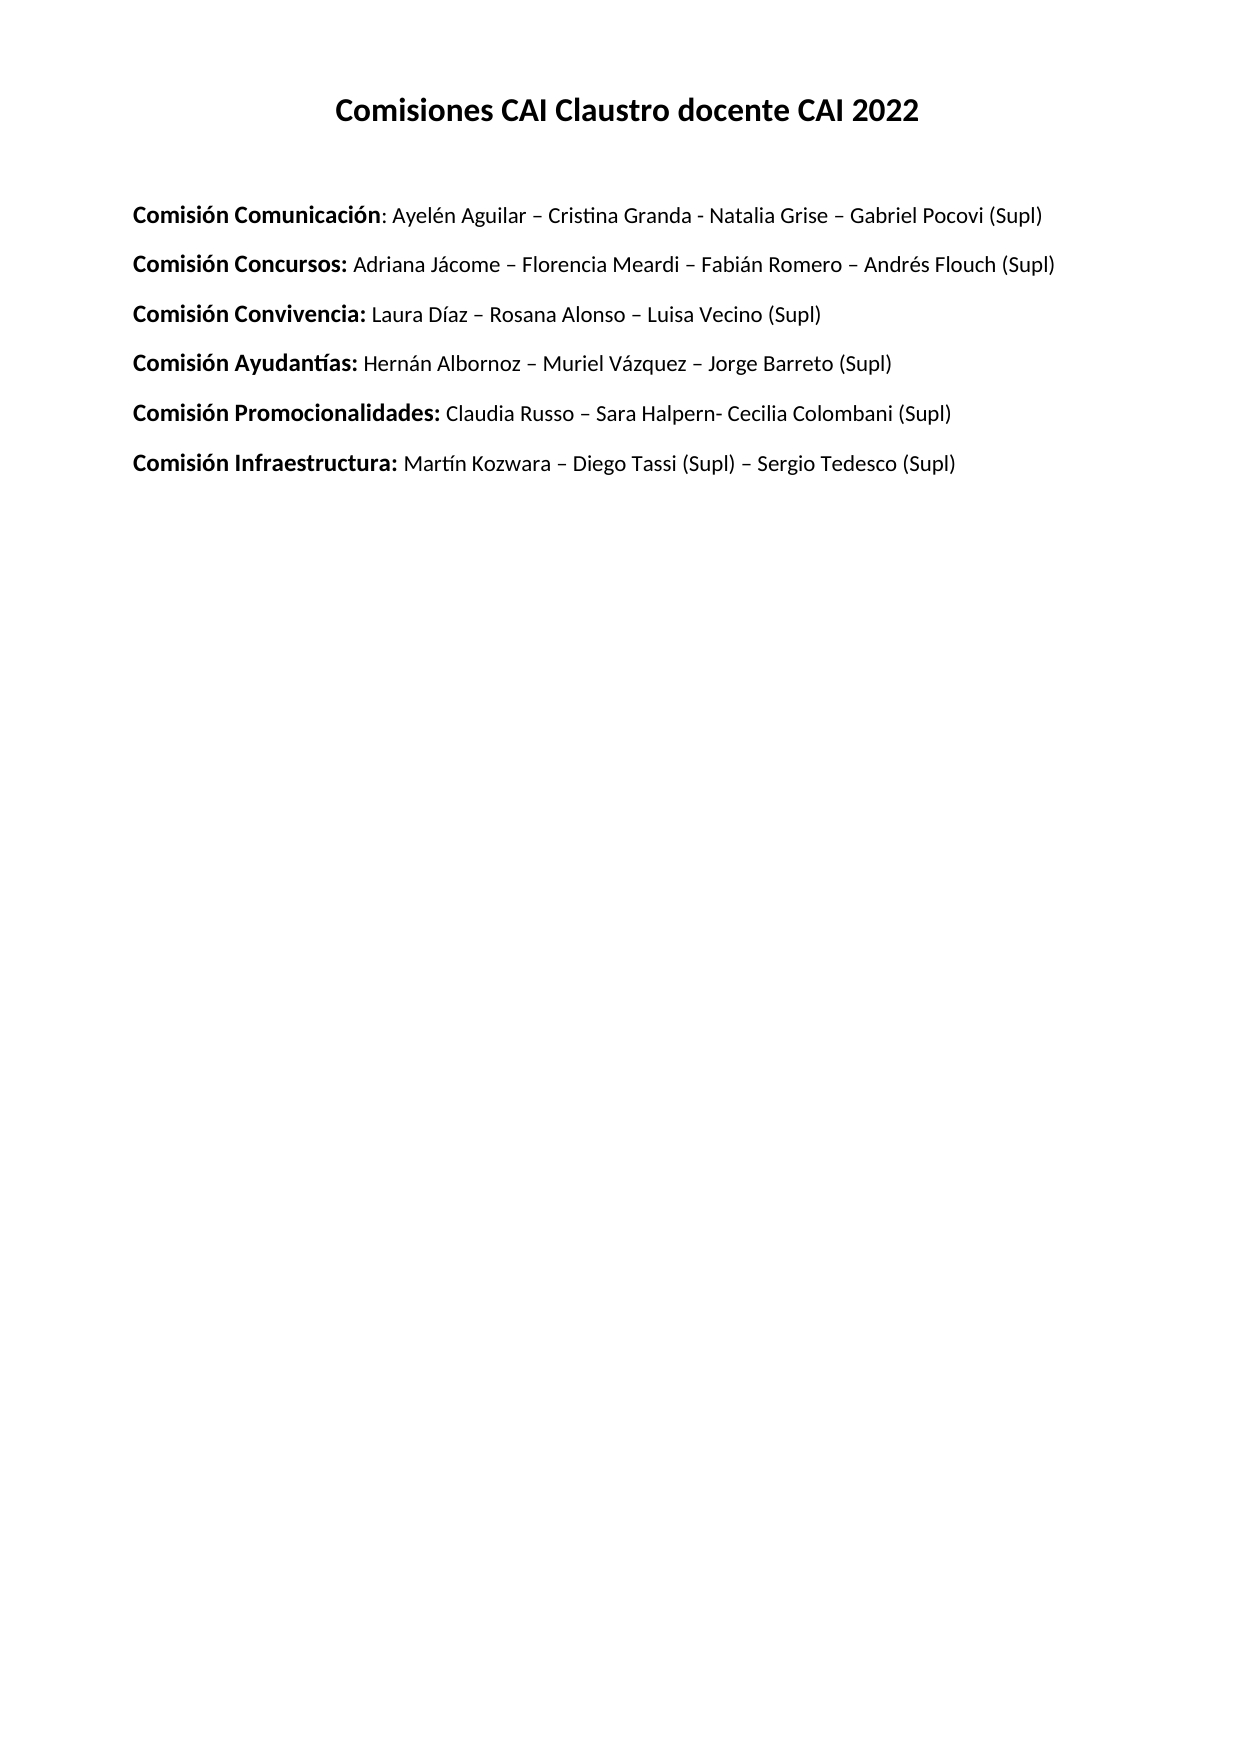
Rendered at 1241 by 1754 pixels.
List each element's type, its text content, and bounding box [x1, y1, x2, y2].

text Comisión Convivencia: Laura Díaz – Rosana Alonso – Luisa Vecino (Supl) [133, 298, 1122, 328]
text Comisión Comunicación: Ayelén Aguilar – Cristina Granda - Natalia Grise – Gabriel Pocovi (Supl) [133, 199, 1122, 229]
text Comisión Infraestructura: Martín Kozwara – Diego Tassi (Supl) – Sergio Tedesco (Supl) [133, 447, 1122, 477]
text Comisión Ayudantías: Hernán Albornoz – Muriel Vázquez – Jorge Barreto (Supl) [133, 348, 1122, 378]
text Comisión Promocionalidades: Claudia Russo – Sara Halpern- Cecilia Colombani (Supl) [133, 397, 1122, 428]
text Comisión Concursos: Adriana Jácome – Florencia Meardi – Fabián Romero – Andrés Flouch (Supl) [133, 248, 1122, 279]
text Comisiones CAI Claustro docente CAI 2022 [133, 89, 1122, 129]
